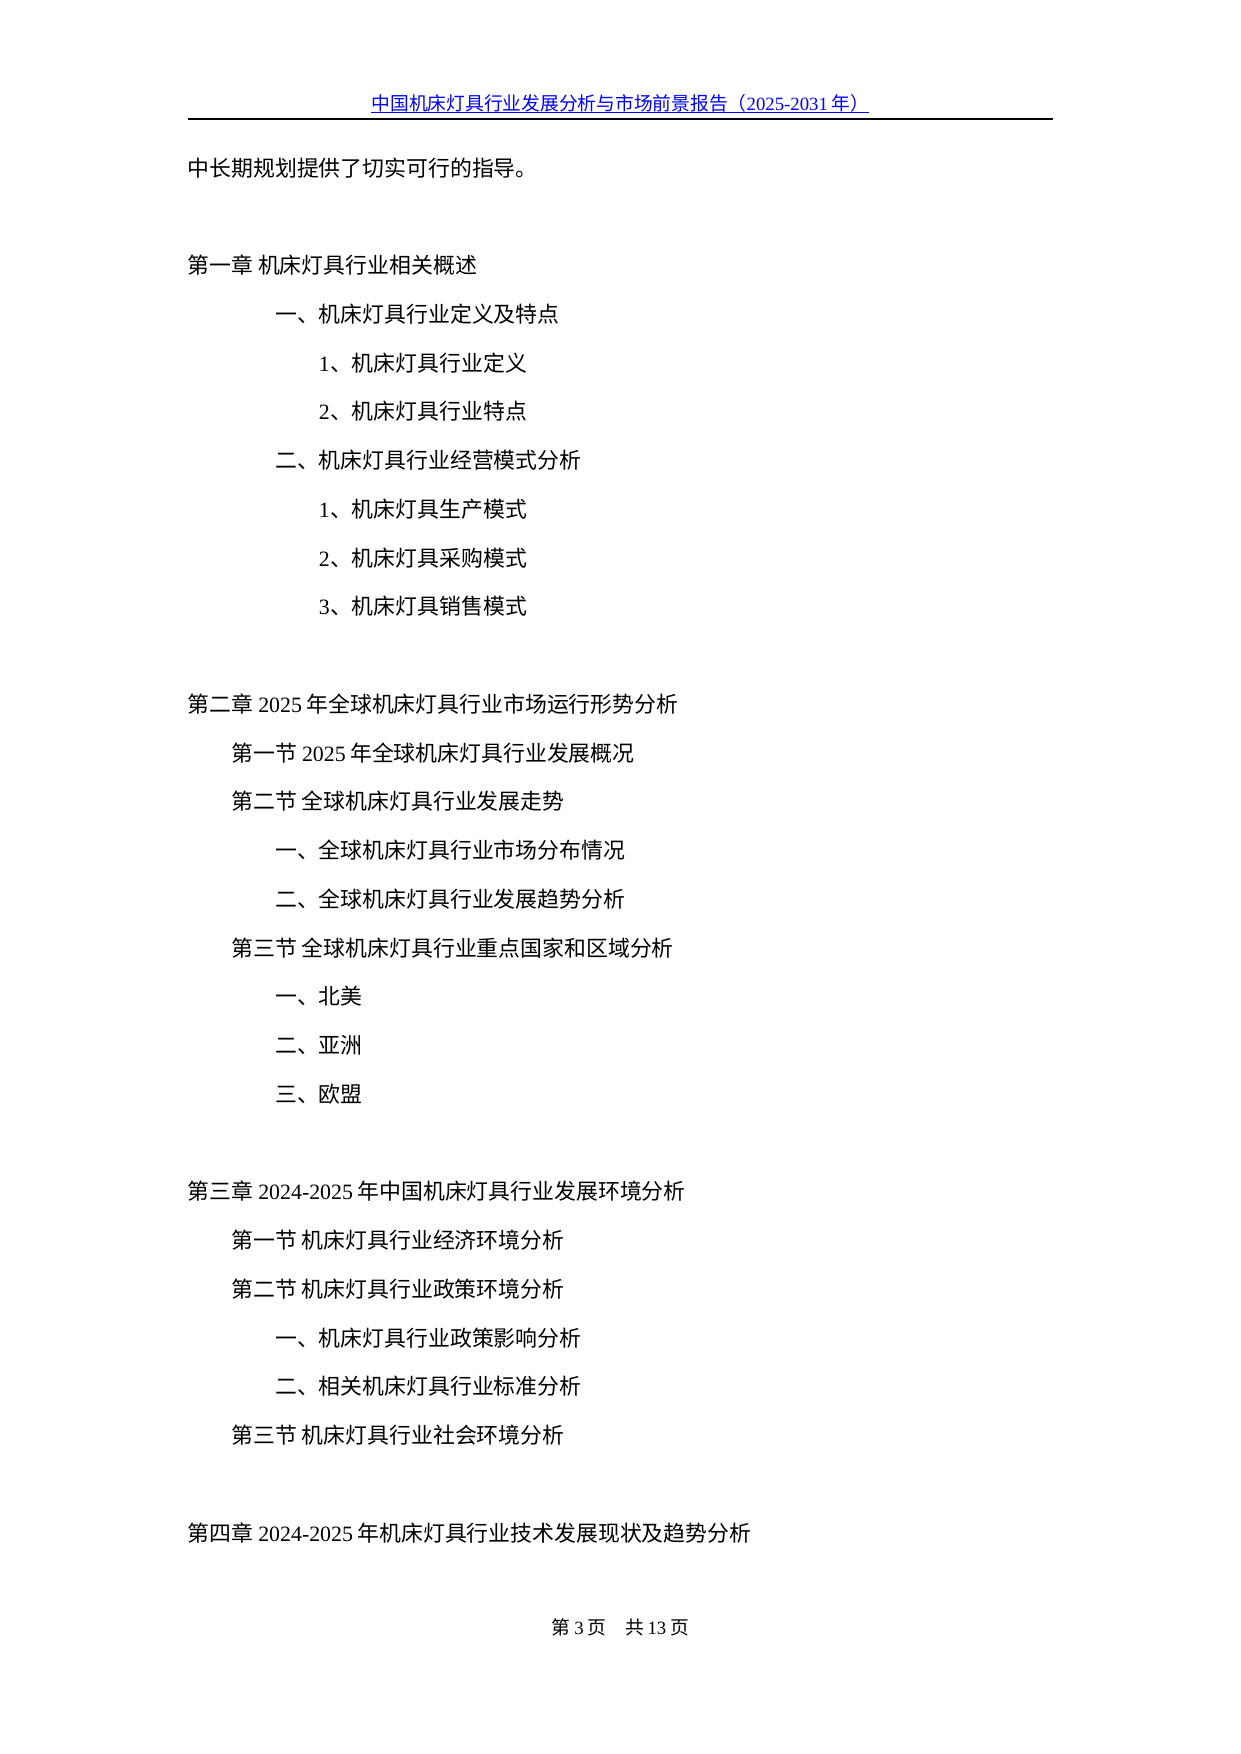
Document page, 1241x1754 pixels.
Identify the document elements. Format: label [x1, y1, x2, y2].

text [187, 150, 1053, 1548]
